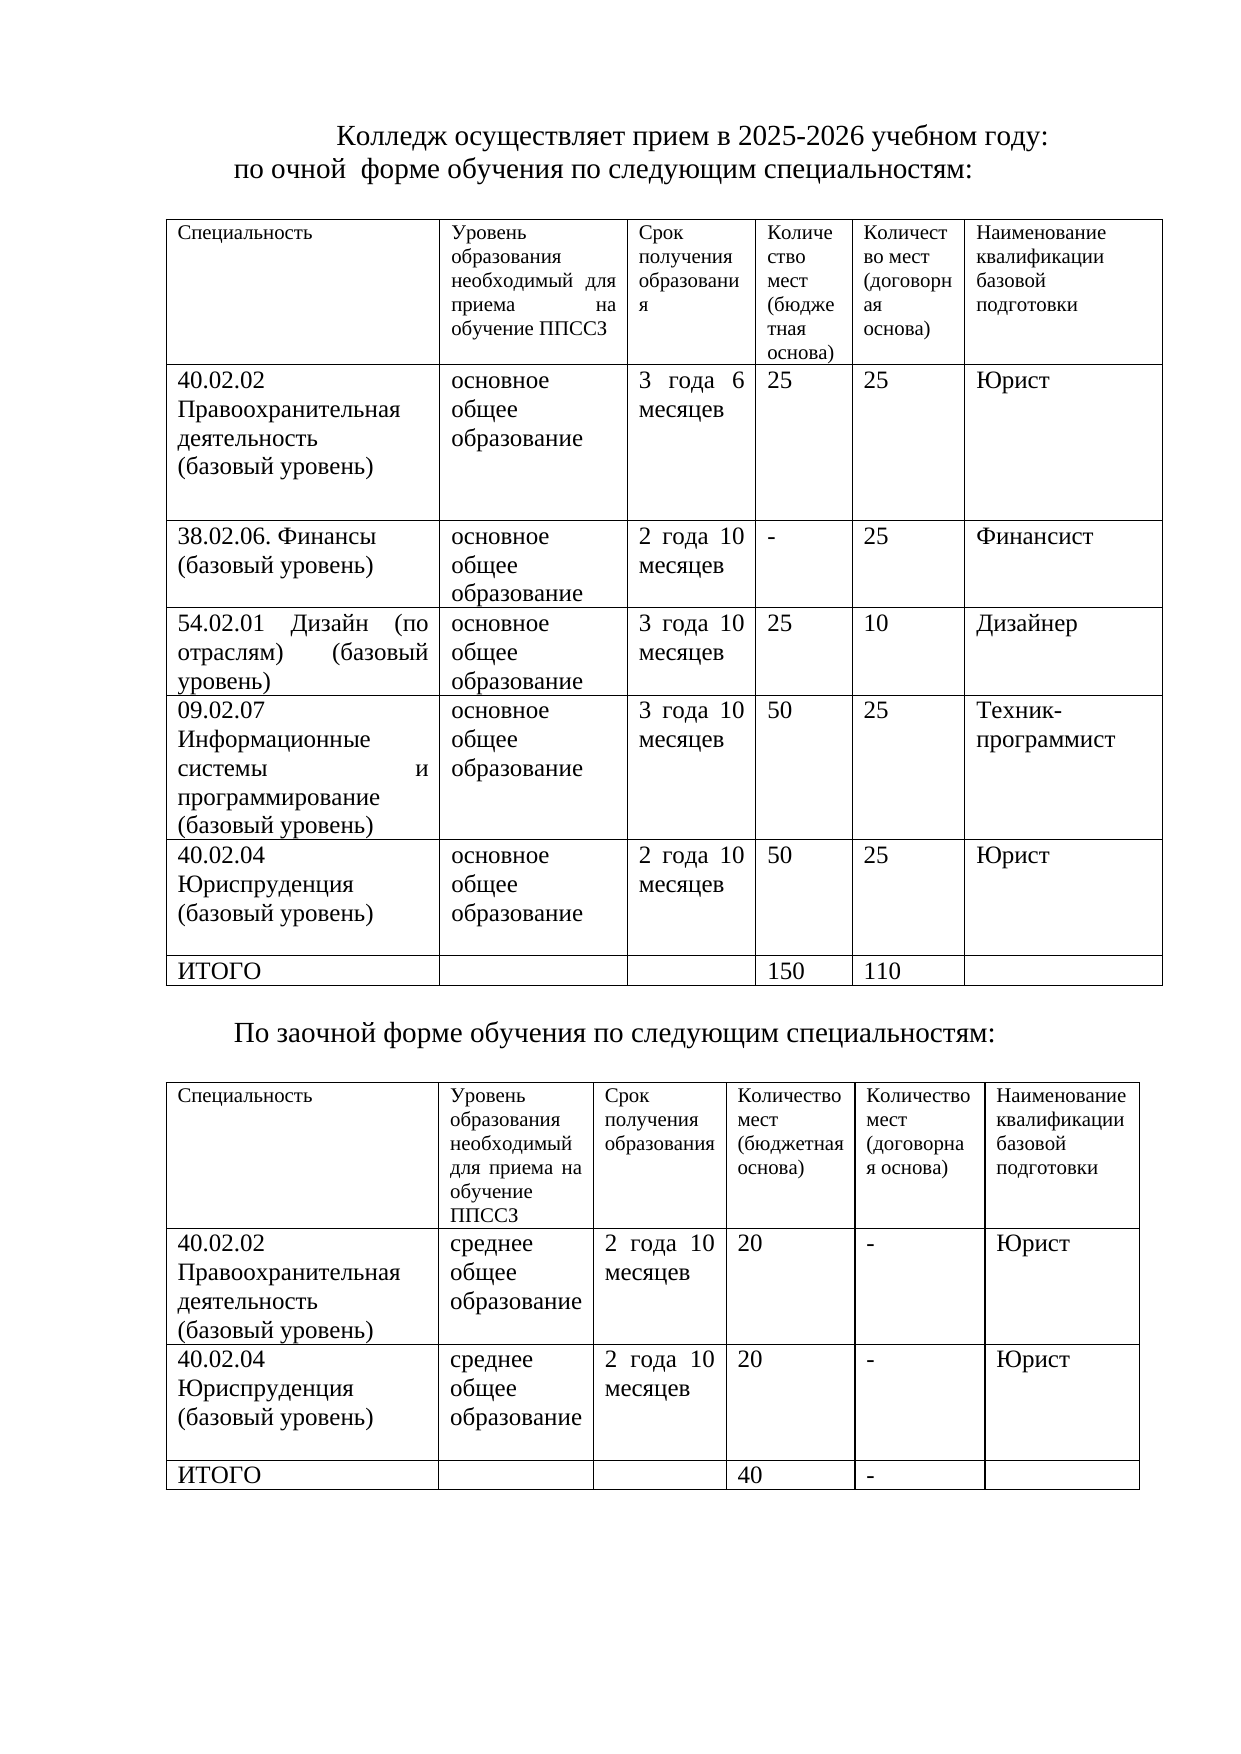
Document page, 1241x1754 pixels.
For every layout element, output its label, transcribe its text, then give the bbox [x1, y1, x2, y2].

table_header Срок получения образования [628, 220, 755, 364]
table_cell Финансист [965, 521, 1162, 607]
table_cell 09.02.07 Информационные системы и программирование (базовый уровень) [167, 696, 439, 839]
table_header Наименование квалификации базовой подготовки [986, 1083, 1139, 1227]
table_cell основное общее образование [440, 365, 627, 520]
table_header Срок получения образования [594, 1083, 726, 1227]
table_header Количество мест (бюджетная основа) [727, 1083, 854, 1227]
table_cell основное общее образование [440, 696, 627, 839]
text по очной форме обучения по следующим специальностям: [177, 152, 1152, 185]
table_cell основное общее образование [440, 521, 627, 607]
table_cell 54.02.01 Дизайн (по отраслям) (базовый уровень) [167, 608, 439, 694]
table_cell 3 года 6 месяцев [628, 365, 755, 520]
table_cell 10 [853, 608, 964, 694]
table_header Уровень образования необходимый для приема на обучение ППССЗ [439, 1083, 593, 1227]
table_cell среднее общее образование [439, 1345, 593, 1459]
table_cell 25 [853, 696, 964, 839]
table_cell 25 [853, 521, 964, 607]
table_cell - [856, 1345, 984, 1459]
table_cell 20 [727, 1345, 854, 1459]
table_cell основное общее образование [440, 840, 627, 955]
table_cell 3 года 10 месяцев [628, 696, 755, 839]
table_cell 50 [756, 840, 852, 955]
table_cell ИТОГО [167, 956, 439, 985]
table_cell [440, 956, 627, 985]
table_header Количество мест (договорная основа) [856, 1083, 984, 1227]
table_cell 25 [853, 365, 964, 520]
table_cell [628, 956, 755, 985]
table_cell - [856, 1229, 984, 1343]
table_cell 3 года 10 месяцев [628, 608, 755, 694]
table_cell 40 [727, 1461, 854, 1489]
table_cell - [756, 521, 852, 607]
table_cell Юрист [965, 365, 1162, 520]
table_cell [594, 1461, 726, 1489]
table_cell Техник-программист [965, 696, 1162, 839]
table_cell [965, 956, 1162, 985]
table_cell 20 [727, 1229, 854, 1343]
table_cell 40.02.04 Юриспруденция (базовый уровень) [167, 840, 439, 955]
table_cell 2 года 10 месяцев [594, 1229, 726, 1343]
text Колледж осуществляет прием в 2025-2026 учебном году: [177, 118, 1152, 152]
table_header Наименование квалификации базовой подготовки [965, 220, 1162, 364]
table_cell - [856, 1461, 984, 1489]
table_cell среднее общее образование [439, 1229, 593, 1343]
table_cell Юрист [965, 840, 1162, 955]
table_cell 40.02.02 Правоохранительная деятельность (базовый уровень) [167, 365, 439, 520]
table_cell 25 [756, 608, 852, 694]
table_cell 25 [756, 365, 852, 520]
table_header Уровень образования необходимый для приема на обучение ППССЗ [440, 220, 627, 364]
table_cell 2 года 10 месяцев [594, 1345, 726, 1459]
table_cell 40.02.02 Правоохранительная деятельность (базовый уровень) [167, 1229, 438, 1343]
table_cell 38.02.06. Финансы (базовый уровень) [167, 521, 439, 607]
table_header Специальность [167, 1083, 438, 1227]
table_cell 25 [853, 840, 964, 955]
table_cell ИТОГО [167, 1461, 438, 1489]
table_cell [986, 1461, 1139, 1489]
text По заочной форме обучения по следующим специальностям: [177, 1015, 1152, 1048]
table_cell 2 года 10 месяцев [628, 521, 755, 607]
table_cell 50 [756, 696, 852, 839]
table_cell 150 [756, 956, 852, 985]
table_header Количество мест (бюджетная основа) [756, 220, 852, 364]
table_cell Юрист [986, 1345, 1139, 1459]
table_header Специальность [167, 220, 439, 364]
table_cell основное общее образование [440, 608, 627, 694]
table_cell 40.02.04 Юриспруденция (базовый уровень) [167, 1345, 438, 1459]
table_cell 2 года 10 месяцев [628, 840, 755, 955]
table_cell Юрист [986, 1229, 1139, 1343]
table_cell [439, 1461, 593, 1489]
table_header Количество мест (договорная основа) [853, 220, 964, 364]
table_cell 110 [853, 956, 964, 985]
table_cell Дизайнер [965, 608, 1162, 694]
